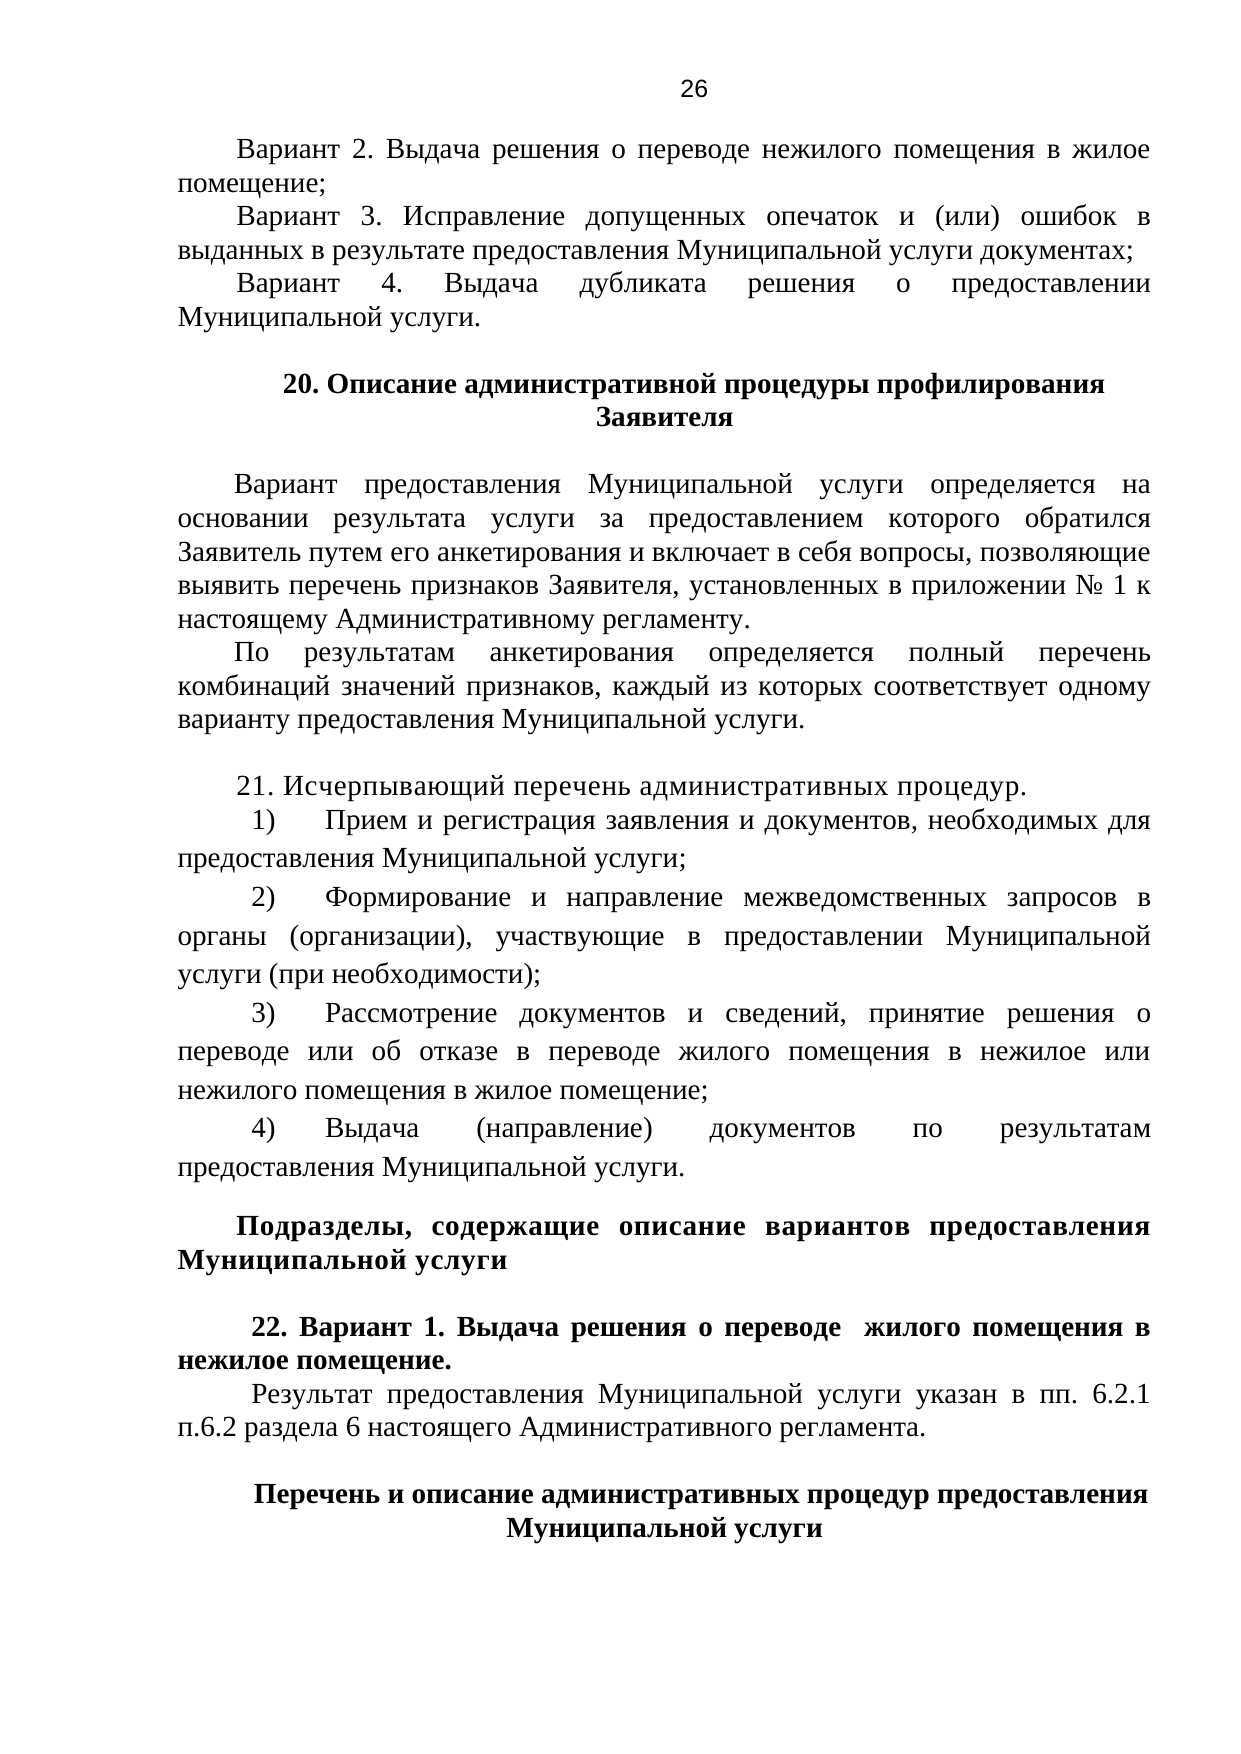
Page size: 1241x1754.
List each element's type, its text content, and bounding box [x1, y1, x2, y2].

text Результат предоставления Муниципальной услуги указан в пп. 6.2.1 п.6.2 раздела 6 настоящего Административного регламента. [177, 1376, 1152, 1443]
text 21. Исчерпывающий перечень административных процедур. [236, 768, 1152, 802]
text По результатам анкетирования определяется полный перечень комбинаций значений признаков, каждый из которых соответствует одному варианту предоставления Муниципальной услуги. [177, 634, 1152, 735]
text Подразделы, содержащие описание вариантов предоставления Муниципальной услуги [177, 1208, 1152, 1275]
text Перечень и описание административных процедур предоставления Муниципальной услуги [177, 1477, 1152, 1544]
text Вариант предоставления Муниципальной услуги определяется на основании результата услуги за предоставлением которого обратился Заявитель путем его анкетирования и включает в себя вопросы, позволяющие выявить перечень признаков Заявителя, установленных в приложении № 1 к настоящему Административному регламенту. [177, 467, 1152, 634]
list Рассмотрение документов и сведений, принятие решения о переводе или об отказе в переводе жилого помещения в нежилое или нежилого помещения в жилое помещение; [177, 995, 1152, 1105]
list Прием и регистрация заявления и документов, необходимых для предоставления Муниципальной услуги; [177, 802, 1152, 874]
list Вариант 3. Исправление допущенных опечаток и (или) ошибок в выданных в результате предоставления Муниципальной услуги документах; [177, 198, 1152, 265]
list 20. Описание административной процедуры профилирования Заявителя [177, 366, 1152, 433]
list Выдача (направление) документов по результатам предоставления Муниципальной услуги. [177, 1110, 1152, 1182]
list Вариант 4. Выдача дубликата решения о предоставлении Муниципальной услуги. [177, 265, 1152, 332]
text 22. Вариант 1. Выдача решения о переводе жилого помещения в нежилое помещение. [177, 1309, 1152, 1376]
list Вариант 2. Выдача решения о переводе нежилого помещения в жилое помещение; [177, 131, 1152, 198]
list Формирование и направление межведомственных запросов в органы (организации), участвующие в предоставлении Муниципальной услуги (при необходимости); [177, 879, 1152, 990]
